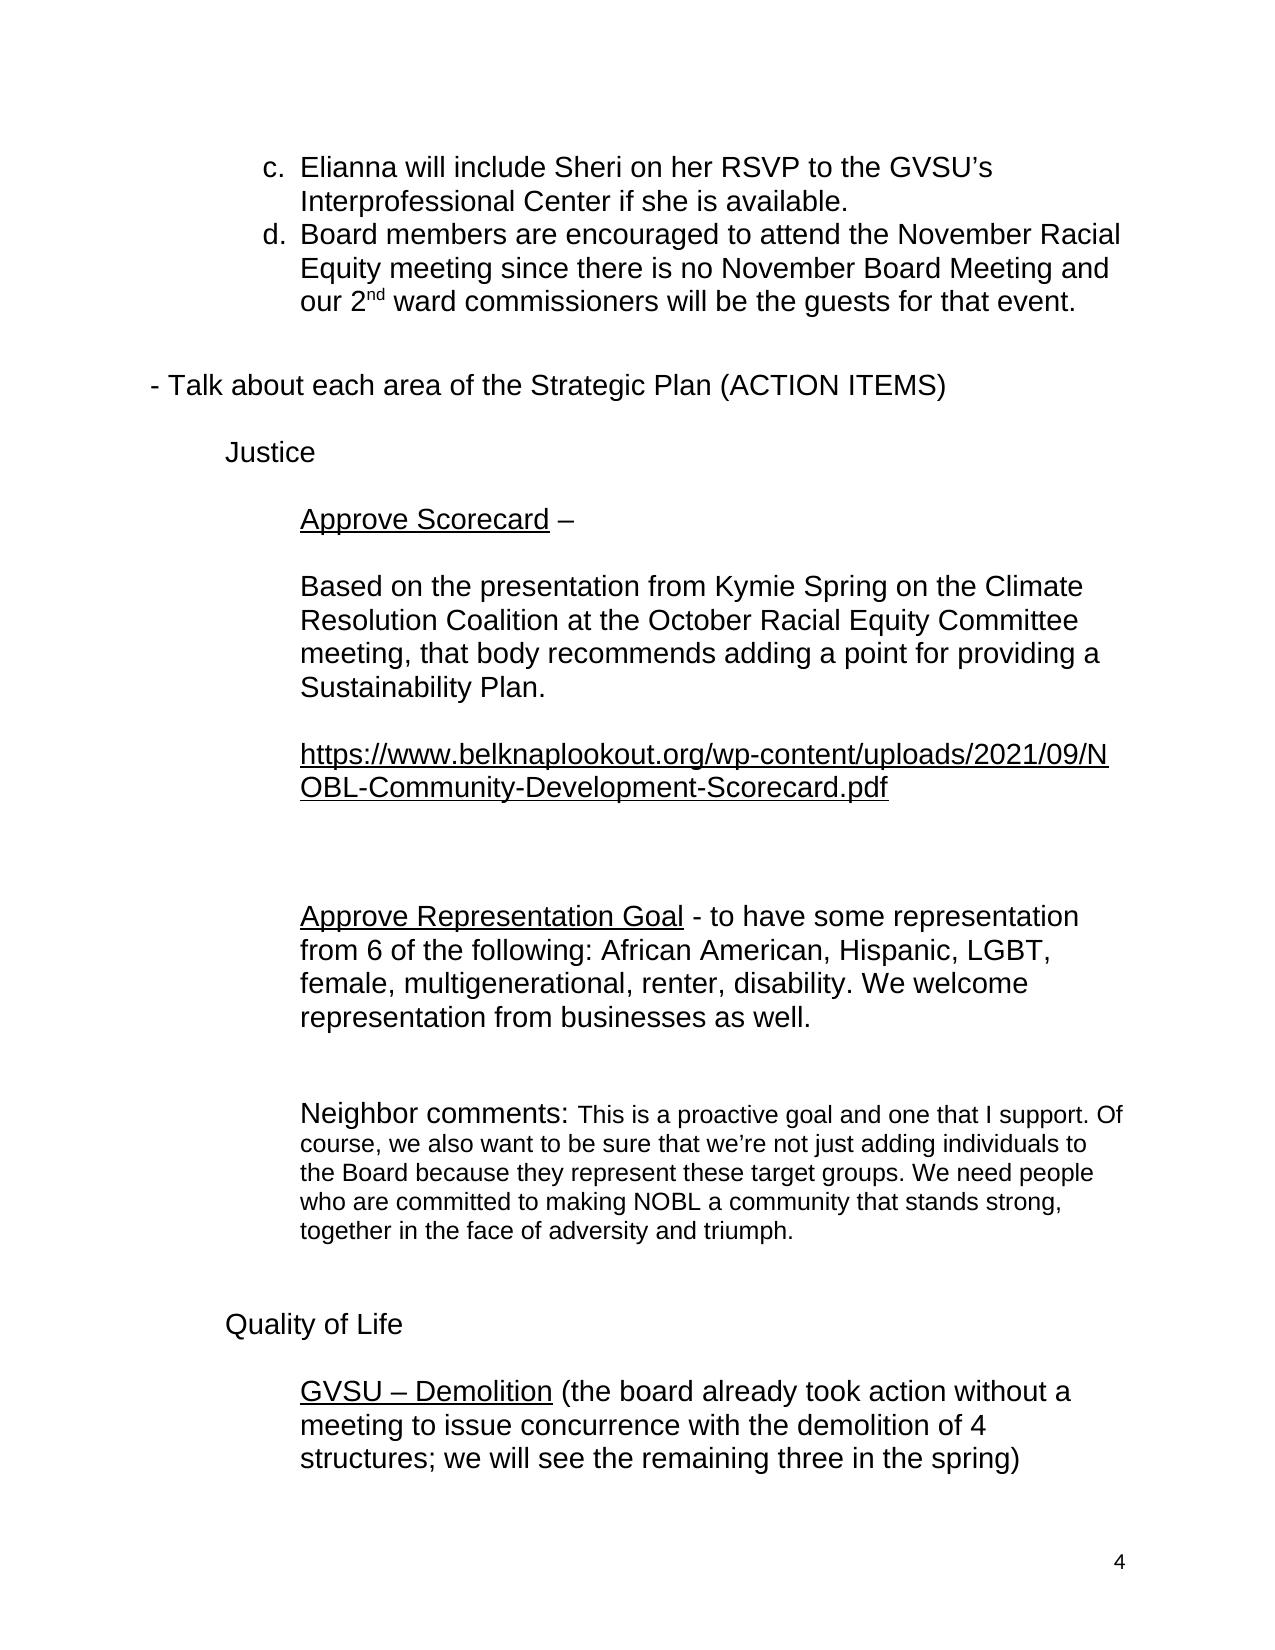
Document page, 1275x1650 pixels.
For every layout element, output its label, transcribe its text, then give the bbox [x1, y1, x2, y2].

text Justice [150, 435, 1125, 468]
text Based on the presentation from Kymie Spring on the Climate Resolution Coalition at the October Racial Equity Committee meeting, that body recommends adding a point for providing a Sustainability Plan. [300, 569, 1125, 703]
list Elianna will include Sheri on her RSVP to the GVSU’s Interprofessional Center if she is available. [262, 150, 1125, 217]
text Neighbor comments: This is a proactive goal and one that I support. Of course, we also want to be sure that we’re not just adding individuals to the Board because they represent these target groups. We need people who are committed to making NOBL a community that stands strong, together in the face of adversity and triumph. [300, 1096, 1125, 1244]
text https://www.belknaplookout.org/wp-content/uploads/2021/09/NOBL-Community-Development-Scorecard.pdf [300, 703, 1125, 804]
text Approve Representation Goal - to have some representation from 6 of the following: African American, Hispanic, LGBT, female, multigenerational, renter, disability. We welcome representation from businesses as well. [300, 899, 1125, 1033]
text GVSU – Demolition (the board already took action without a meeting to issue concurrence with the demolition of 4 structures; we will see the remaining three in the spring) [300, 1374, 1125, 1475]
text - Talk about each area of the Strategic Plan (ACTION ITEMS) [150, 334, 1125, 401]
text Quality of Life [150, 1307, 1125, 1341]
text Approve Scorecard – [150, 502, 1125, 536]
list Board members are encouraged to attend the November Racial Equity meeting since there is no November Board Meeting and our 2nd ward commissioners will be the guests for that event. [262, 217, 1125, 318]
